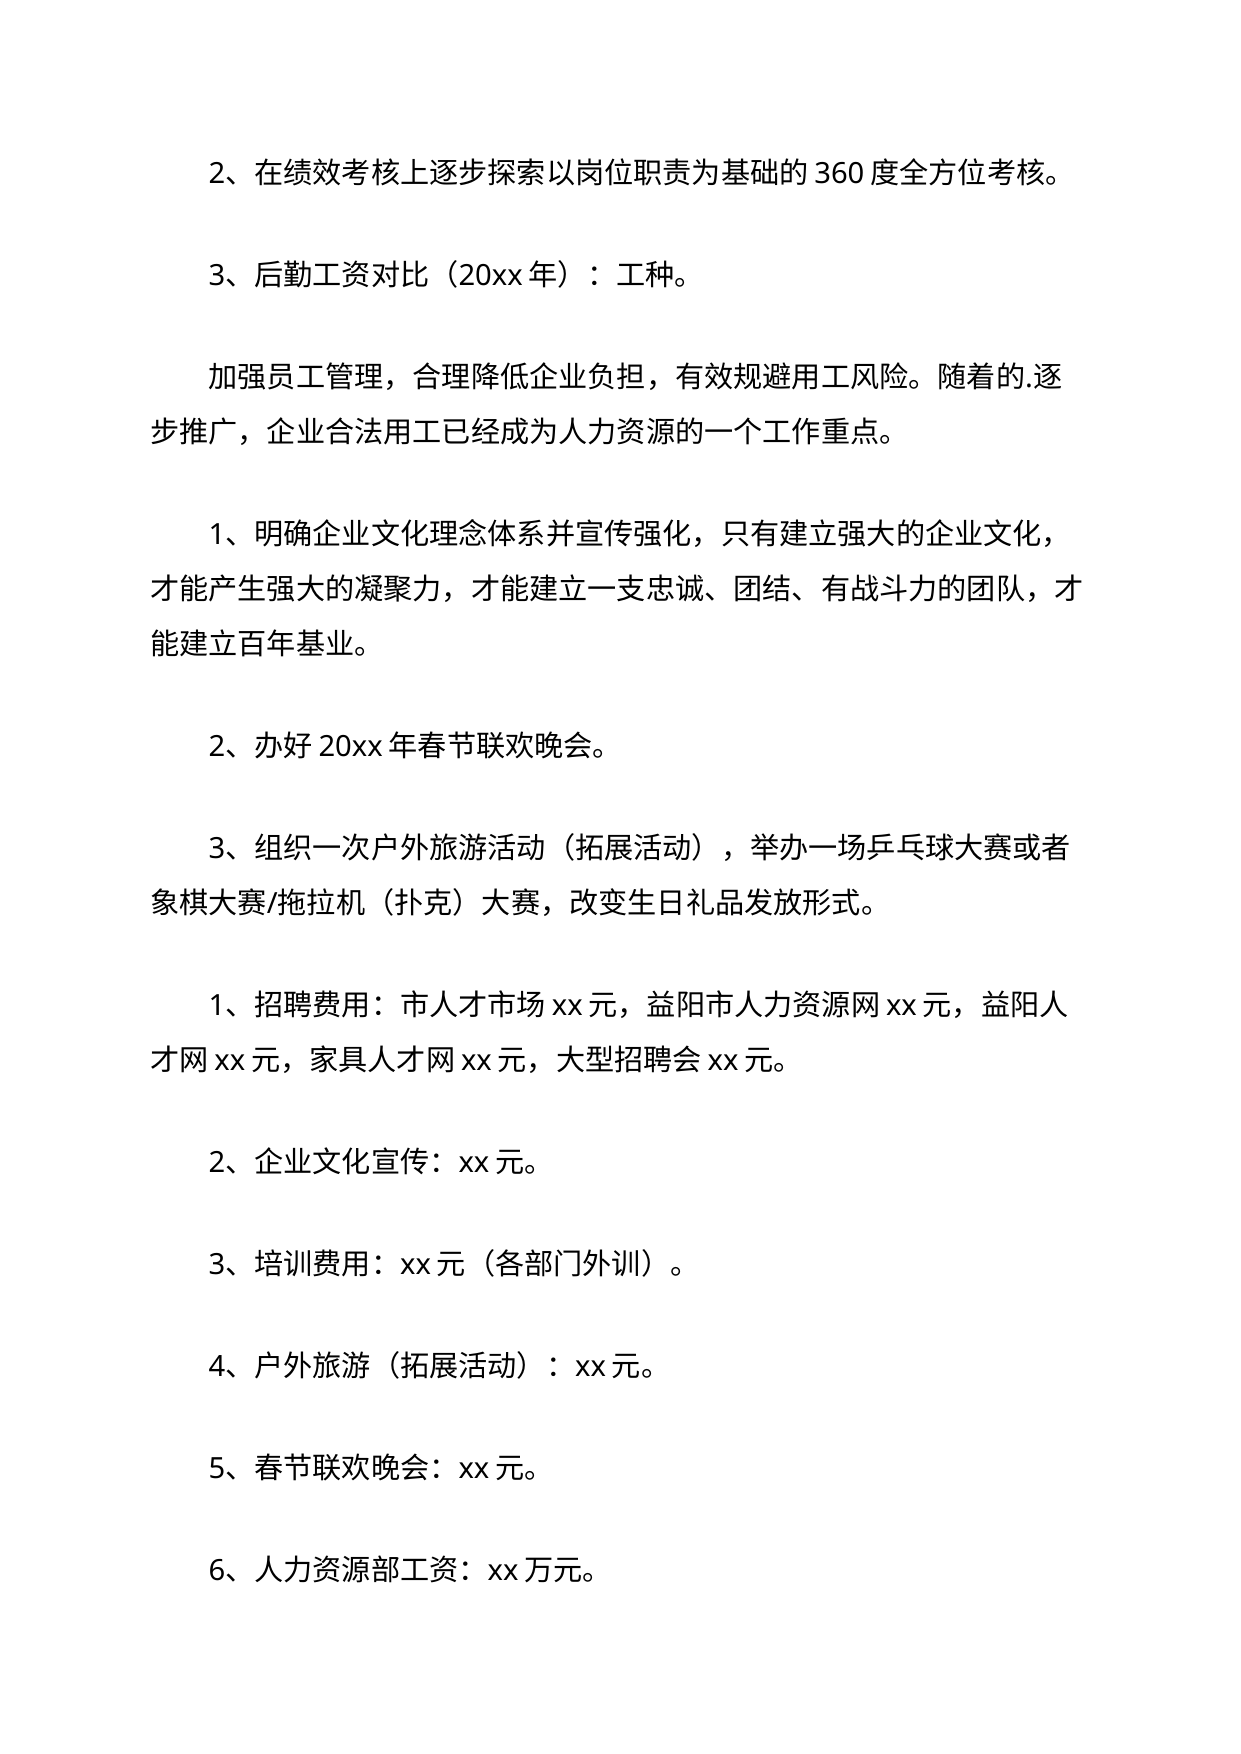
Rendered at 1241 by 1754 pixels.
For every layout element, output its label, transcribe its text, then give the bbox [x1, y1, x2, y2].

text 3、组织一次户外旅游活动（拓展活动），举办一场乒乓球大赛或者象棋大赛/拖拉机（扑克）大赛，改变生日礼品发放形式。 [150, 824, 1090, 922]
text 2、办好20xx年春节联欢晚会。 [150, 722, 1090, 765]
text 6、人力资源部工资：xx万元。 [150, 1546, 1090, 1589]
text 3、培训费用：xx元（各部门外训）。 [150, 1240, 1090, 1283]
text 加强员工管理，合理降低企业负担，有效规避用工风险。随着的.逐步推广，企业合法用工已经成为人力资源的一个工作重点。 [150, 354, 1090, 451]
text 1、招聘费用：市人才市场xx元，益阳市人力资源网xx元，益阳人才网xx元，家具人才网xx元，大型招聘会xx元。 [150, 981, 1090, 1079]
text 4、户外旅游（拓展活动）：xx元。 [150, 1342, 1090, 1385]
text 2、企业文化宣传：xx元。 [150, 1138, 1090, 1181]
text 3、后勤工资对比（20xx年）：工种。 [150, 252, 1090, 294]
text 1、明确企业文化理念体系并宣传强化，只有建立强大的企业文化，才能产生强大的凝聚力，才能建立一支忠诚、团结、有战斗力的团队，才能建立百年基业。 [150, 511, 1090, 663]
text 5、春节联欢晚会：xx元。 [150, 1444, 1090, 1487]
text 2、在绩效考核上逐步探索以岗位职责为基础的360度全方位考核。 [150, 150, 1090, 192]
